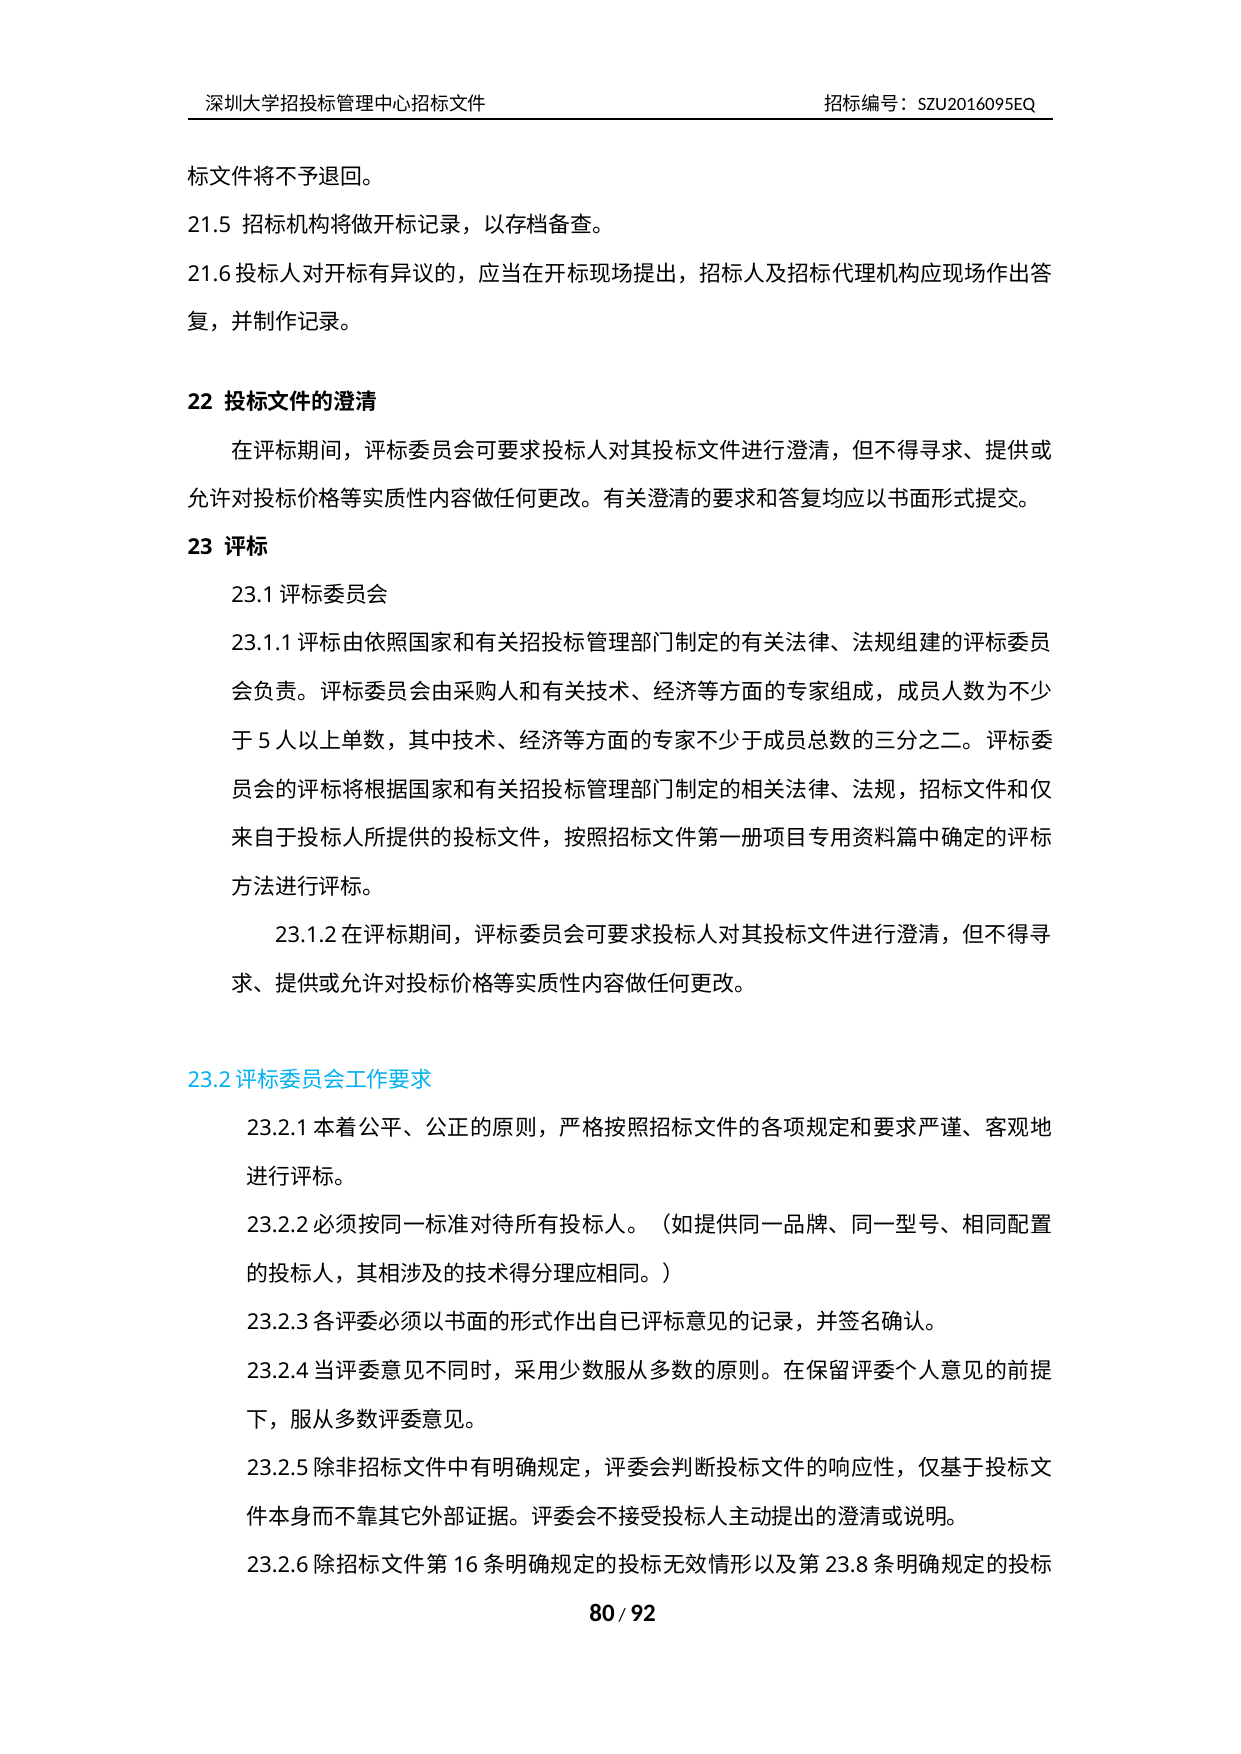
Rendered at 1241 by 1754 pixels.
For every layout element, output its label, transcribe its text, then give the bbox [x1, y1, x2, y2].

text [247, 1547, 1053, 1579]
text 22 投标文件的澄清 [187, 385, 1053, 417]
text 21.6投标人对开标有异议的，应当在开标现场提出，招标人及招标代理机构应现场作出答复，并制作记录。 [187, 255, 1053, 336]
text 21.5 招标机构将做开标记录，以存档备查。 [187, 207, 1053, 239]
text 23.2.5除非招标文件中有明确规定，评委会判断投标文件的响应性，仅基于投标文件本身而不靠其它外部证据。评委会不接受投标人主动提出的澄清或说明。 [247, 1449, 1053, 1531]
text 23.2.2必须按同一标准对待所有投标人。（如提供同一品牌、同一型号、相同配置的投标人，其相涉及的技术得分理应相同。） [247, 1207, 1053, 1288]
text 23.1.2在评标期间，评标委员会可要求投标人对其投标文件进行澄清，但不得寻求、提供或允许对投标价格等实质性内容做任何更改。 [231, 917, 1053, 998]
text 23.2评标委员会工作要求 [187, 1062, 1053, 1094]
text 23.2.3各评委必须以书面的形式作出自已评标意见的记录，并签名确认。 [247, 1304, 1053, 1337]
text 23.1.1评标由依照国家和有关招投标管理部门制定的有关法律、法规组建的评标委员会负责。评标委员会由采购人和有关技术、经济等方面的专家组成，成员人数为不少于5人以上单数，其中技术、经济等方面的专家不少于成员总数的三分之二。评标委员会的评标将根据国家和有关招投标管理部门制定的相关法律、法规，招标文件和仅来自于投标人所提供的投标文件，按照招标文件第一册项目专用资料篇中确定的评标方法进行评标。 [231, 625, 1053, 901]
text 在评标期间，评标委员会可要求投标人对其投标文件进行澄清，但不得寻求、提供或允许对投标价格等实质性内容做任何更改。有关澄清的要求和答复均应以书面形式提交。 [187, 432, 1053, 513]
text 23.2.4当评委意见不同时，采用少数服从多数的原则。在保留评委个人意见的前提下，服从多数评委意见。 [247, 1352, 1053, 1434]
text 23.2.1本着公平、公正的原则，严格按照招标文件的各项规定和要求严谨、客观地进行评标。 [247, 1110, 1053, 1191]
text 23 评标 [187, 529, 1053, 562]
text 23.1评标委员会 [187, 577, 1053, 609]
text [187, 158, 1053, 191]
